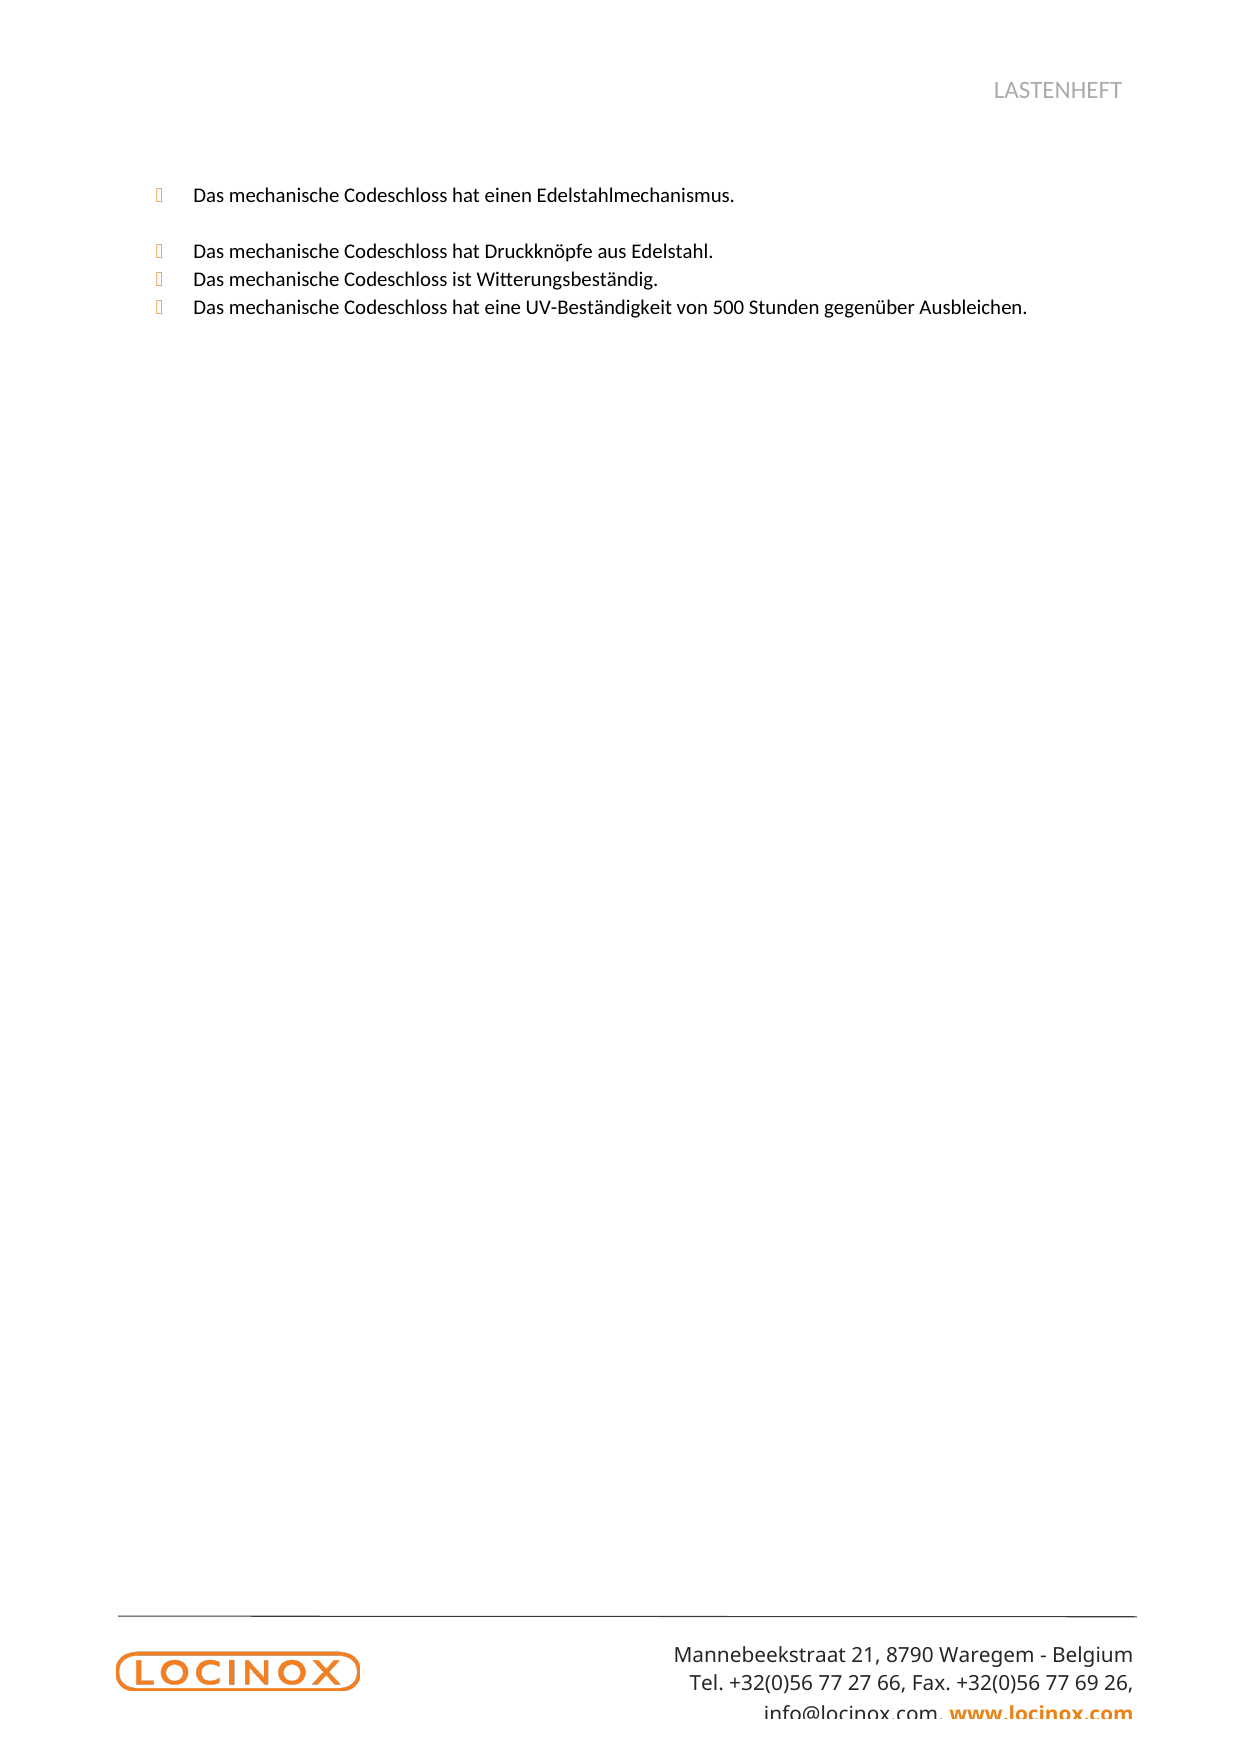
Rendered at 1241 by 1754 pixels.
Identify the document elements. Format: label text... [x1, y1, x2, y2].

text Das mechanische Codeschloss hat eine UV-Beständigkeit von 500 Stunden gegenüber Ausbleichen. [156, 294, 1122, 320]
text Das mechanische Codeschloss hat einen Edelstahlmechanismus. [156, 183, 1122, 208]
text Das mechanische Codeschloss ist Witterungsbeständig. [156, 266, 1122, 292]
text Das mechanische Codeschloss hat Druckknöpfe aus Edelstahl. [156, 238, 1122, 264]
